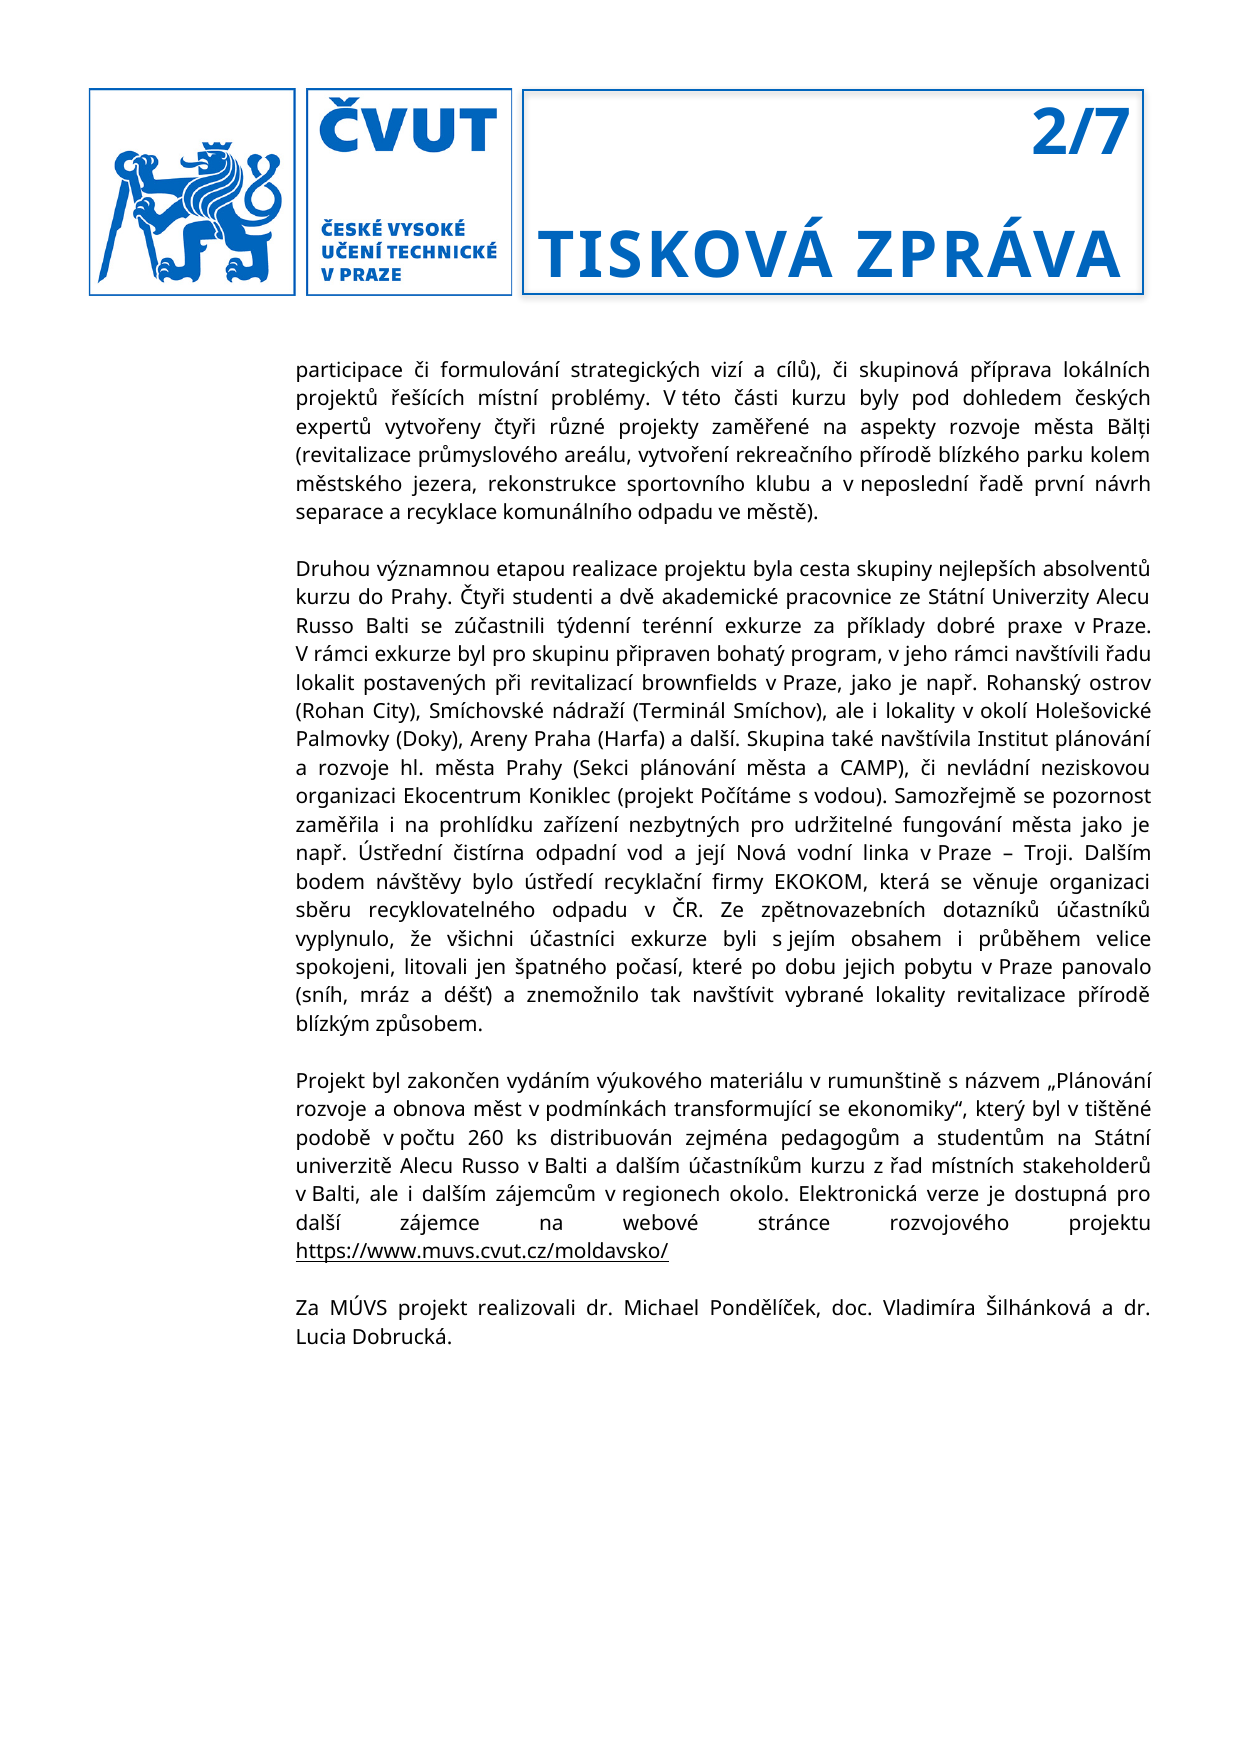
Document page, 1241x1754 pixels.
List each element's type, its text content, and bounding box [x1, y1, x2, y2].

picture [88, 88, 513, 296]
text Projekt byl zakončen vydáním výukového materiálu v rumunštině s názvem „Plánování rozvoje a obnova měst v podmínkách transformující se ekonomiky“, který byl v tištěné podobě v počtu 260 ks distribuován zejména pedagogům a studentům na Státní univerzitě Alecu Russo v Balti a dalším účastníkům kurzu z řad místních stakeholderů v Balti, ale i dalším zájemcům v regionech okolo. Elektronická verze je dostupná pro další zájemce na webové stránce rozvojového projektu https://www.muvs.cvut.cz/moldavsko/ [295, 1066, 1152, 1265]
text Za MÚVS projekt realizovali dr. Michael Pondělíček, doc. Vladimíra Šilhánková a dr. Lucia Dobrucká. [295, 1293, 1152, 1350]
text Druhou významnou etapou realizace projektu byla cesta skupiny nejlepších absolventů kurzu do Prahy. Čtyři studenti a dvě akademické pracovnice ze Státní Univerzity Alecu Russo Balti se zúčastnili týdenní terénní exkurze za příklady dobré praxe v Praze. V rámci exkurze byl pro skupinu připraven bohatý program, v jeho rámci navštívili řadu lokalit postavených při revitalizací brownfields v Praze, jako je např. Rohanský ostrov (Rohan City), Smíchovské nádraží (Terminál Smíchov), ale i lokality v okolí Holešovické Palmovky (Doky), Areny Praha (Harfa) a další. Skupina také navštívila Institut plánování a rozvoje hl. města Prahy (Sekci plánování města a CAMP), či nevládní neziskovou organizaci Ekocentrum Koniklec (projekt Počítáme s vodou). Samozřejmě se pozornost zaměřila i na prohlídku zařízení nezbytných pro udržitelné fungování města jako je např. Ústřední čistírna odpadní vod a její Nová vodní linka v Praze – Troji. Dalším bodem návštěvy bylo ústředí recyklační firmy EKOKOM, která se věnuje organizaci sběru recyklovatelného odpadu v ČR. Ze zpětnovazebních dotazníků účastníků vyplynulo, že všichni účastníci exkurze byli s jejím obsahem i průběhem velice spokojeni, litovali jen špatného počasí, které po dobu jejich pobytu v Praze panovalo (sníh, mráz a déšť) a znemožnilo tak navštívit vybrané lokality revitalizace přírodě blízkým způsobem. [295, 554, 1152, 1037]
